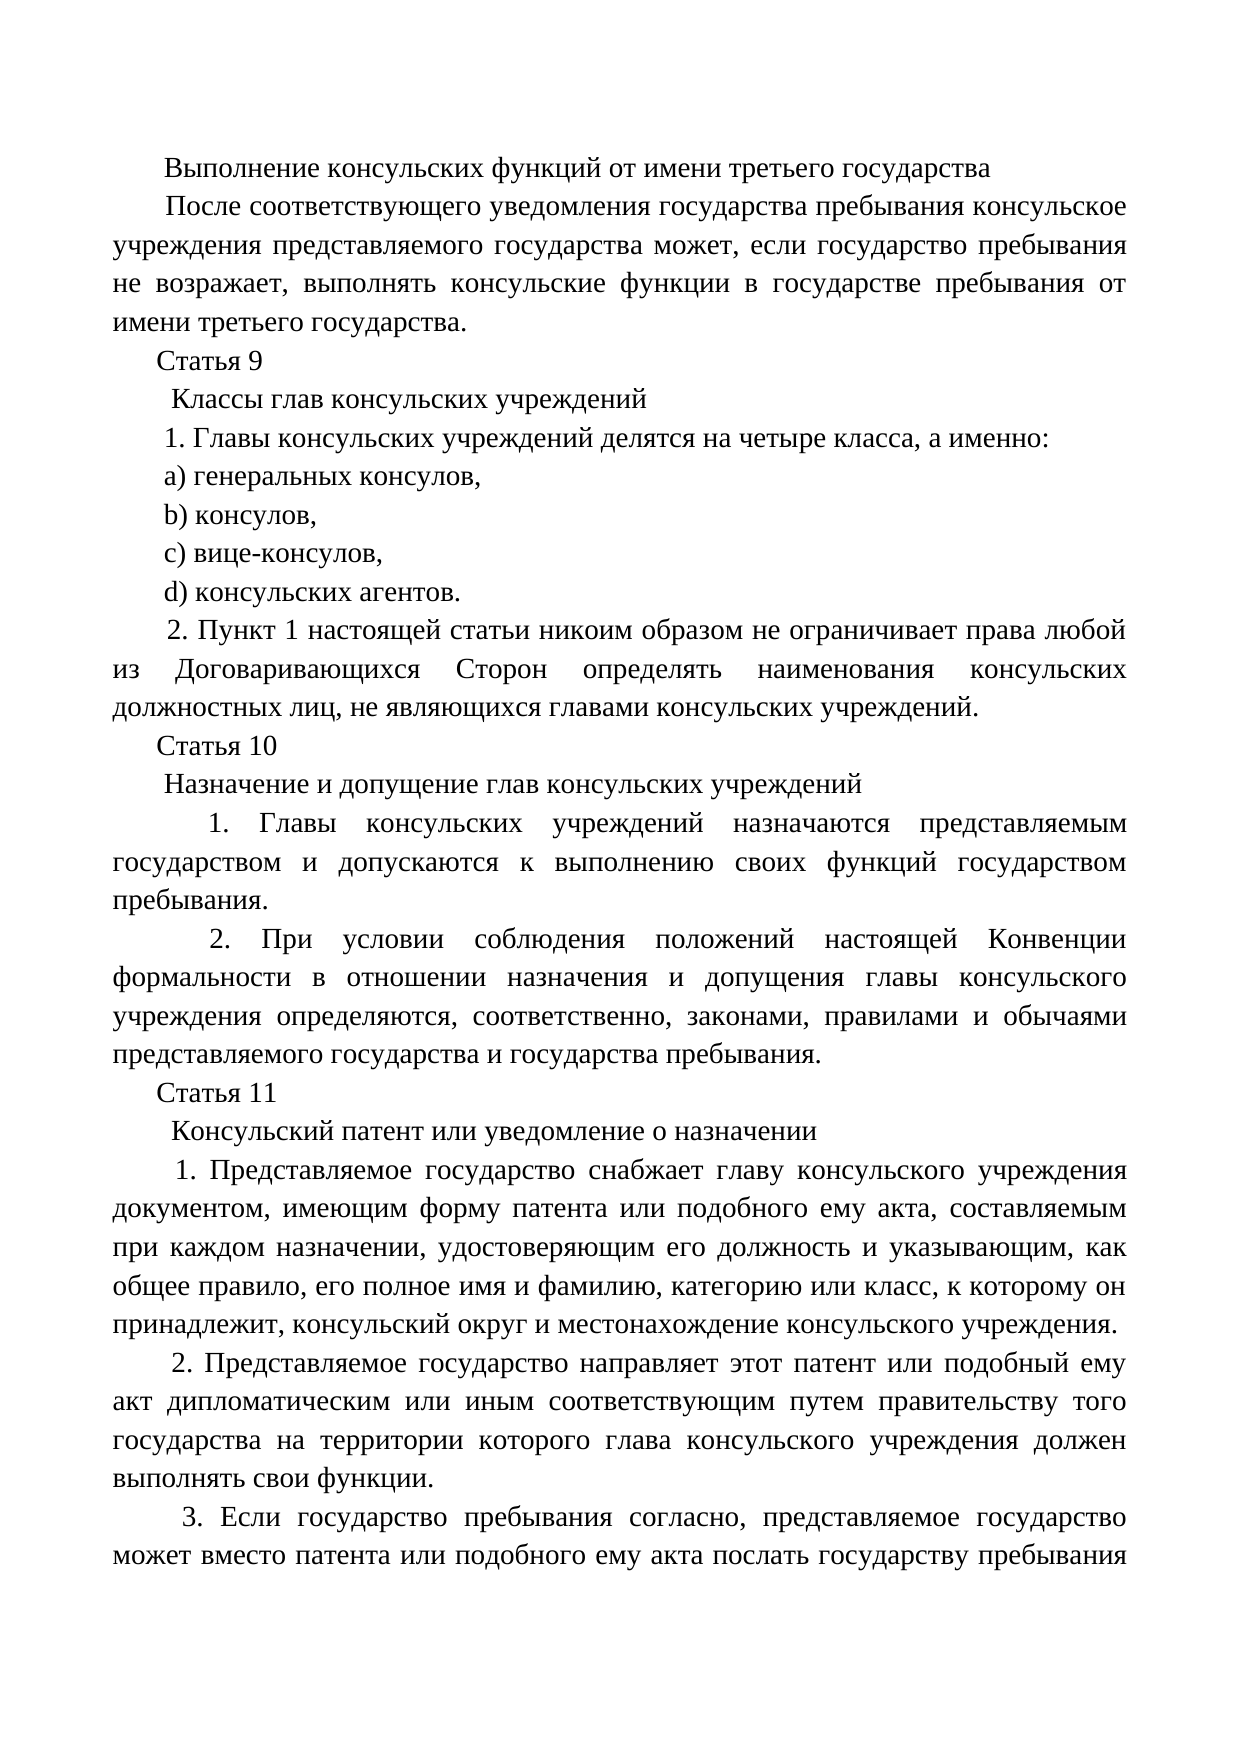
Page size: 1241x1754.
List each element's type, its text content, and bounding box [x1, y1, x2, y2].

text b) консулов, [112, 497, 1128, 530]
text Статья 9 [112, 343, 1128, 376]
text 1. Представляемое государство снабжает главу консульского учреждения документом, имеющим форму патента или подобного ему акта, составляемым при каждом назначении, удостоверяющим его должность и указывающим, как общее правило, его полное имя и фамилию, категорию или класс, к которому он принадлежит, консульский округ и местонахождение консульского учреждения. [112, 1152, 1128, 1340]
text Назначение и допущение глав консульских учреждений [112, 767, 1128, 800]
text d) консульских агентов. [112, 574, 1128, 607]
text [112, 1499, 1128, 1571]
text Статья 10 [112, 728, 1128, 762]
text 2. При условии соблюдения положений настоящей Конвенции формальности в отношении назначения и допущения главы консульского учреждения определяются, соответственно, законами, правилами и обычаями представляемого государства и государства пребывания. [112, 921, 1128, 1070]
text Классы глав консульских учреждений [112, 381, 1128, 415]
text После соответствующего уведомления государства пребывания консульское учреждения представляемого государства может, если государство пребывания не возражает, выполнять консульские функции в государстве пребывания от имени третьего государства. [112, 188, 1128, 338]
text 1. Главы консульских учреждений назначаются представляемым государством и допускаются к выполнению своих функций государством пребывания. [112, 805, 1128, 916]
text а) генеральных консулов, [112, 458, 1128, 492]
text 1. Главы консульских учреждений делятся на четыре класса, а именно: [112, 420, 1128, 453]
text 2. Пункт 1 настоящей статьи никоим образом не ограничивает права любой из Договаривающихся Сторон определять наименования консульских должностных лиц, не являющихся главами консульских учреждений. [112, 612, 1128, 723]
text Консульский патент или уведомление о назначении [112, 1113, 1128, 1147]
text Статья 11 [112, 1075, 1128, 1108]
text Выполнение консульских функций от имени третьего государства [112, 150, 1128, 183]
text 2. Представляемое государство направляет этот патент или подобный ему акт дипломатическим или иным соответствующим путем правительству того государства на территории которого глава консульского учреждения должен выполнять свои функции. [112, 1345, 1128, 1494]
text c) вице-консулов, [112, 535, 1128, 569]
